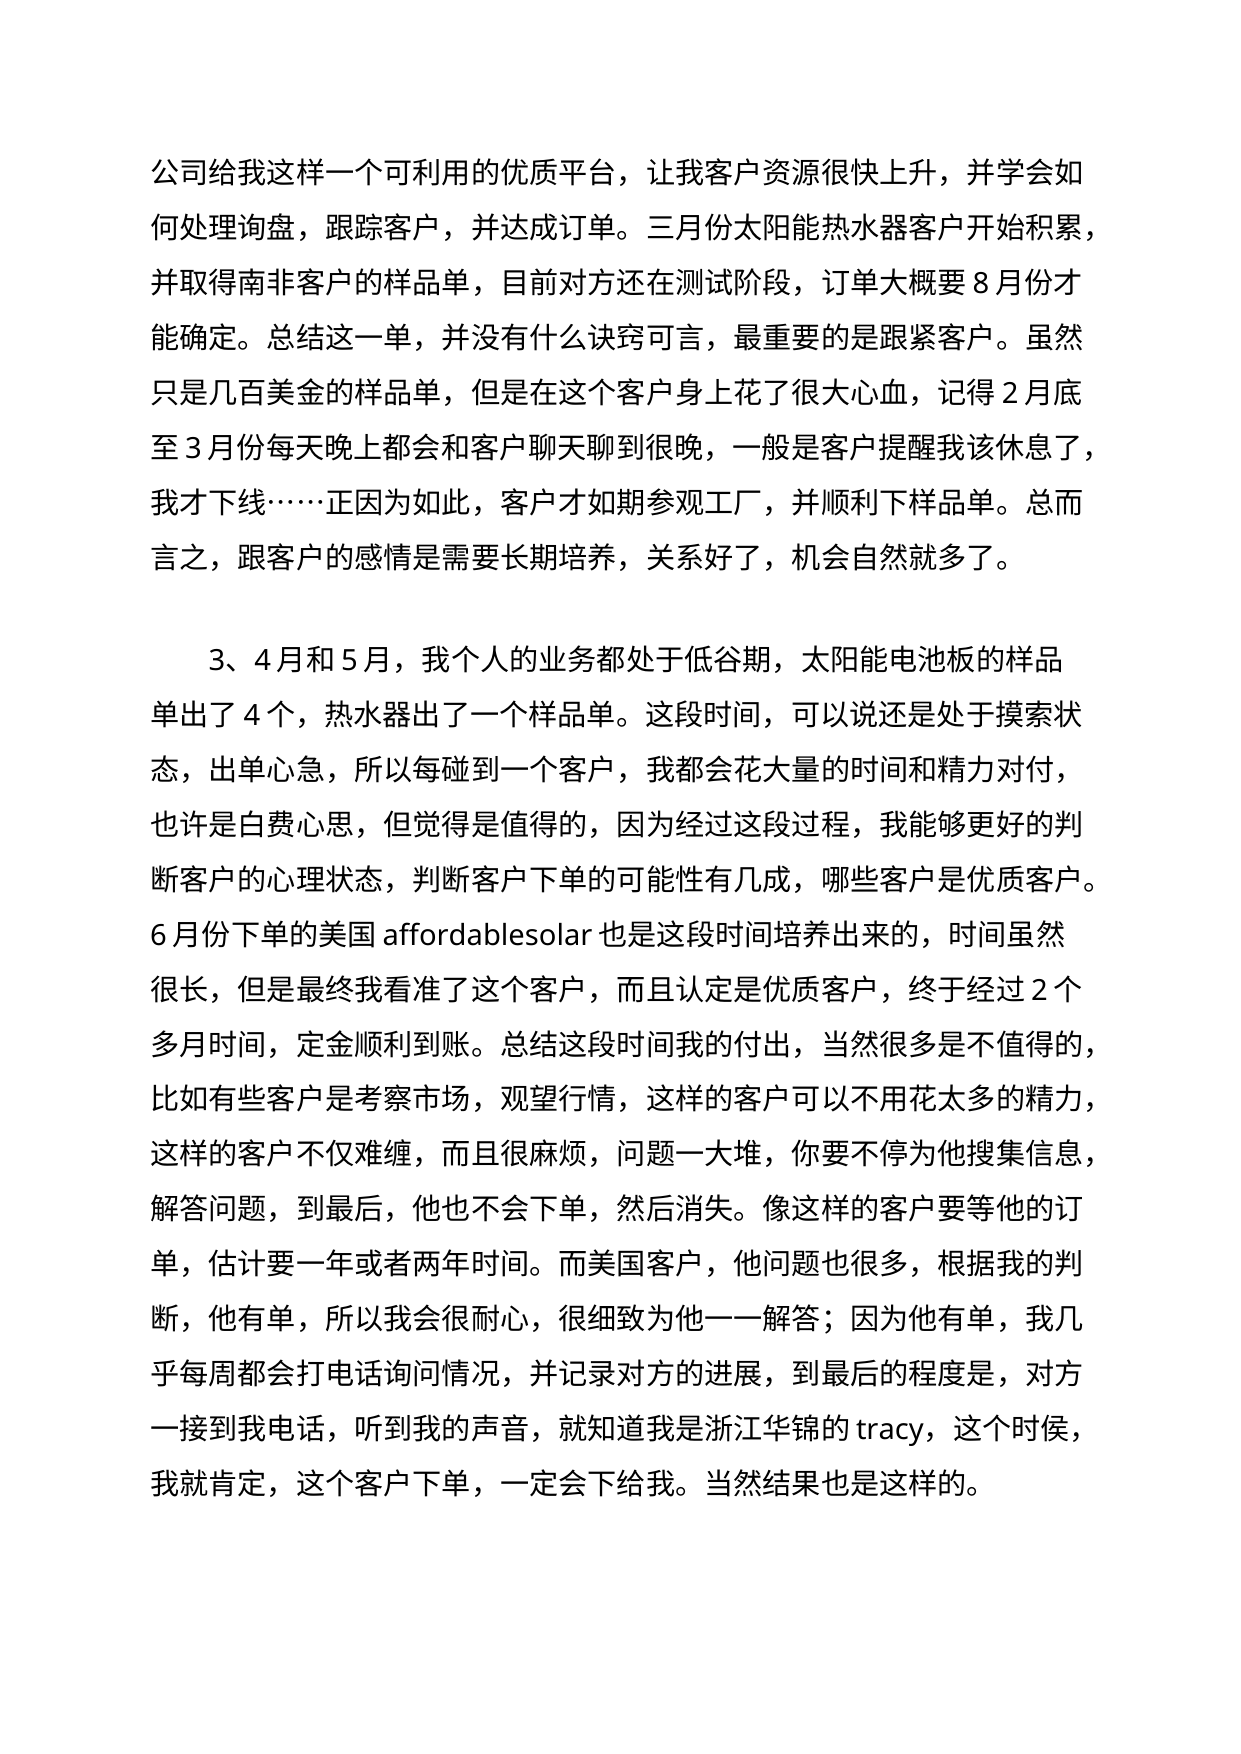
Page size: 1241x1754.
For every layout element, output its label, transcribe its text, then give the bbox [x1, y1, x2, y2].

text 3、4月和5月，我个人的业务都处于低谷期，太阳能电池板的样品单出了4个，热水器出了一个样品单。这段时间，可以说还是处于摸索状态，出单心急，所以每碰到一个客户，我都会花大量的时间和精力对付，也许是白费心思，但觉得是值得的，因为经过这段过程，我能够更好的判断客户的心理状态，判断客户下单的可能性有几成，哪些客户是优质客户。6月份下单的美国affordablesolar也是这段时间培养出来的，时间虽然很长，但是最终我看准了这个客户，而且认定是优质客户，终于经过2个多月时间，定金顺利到账。总结这段时间我的付出，当然很多是不值得的，比如有些客户是考察市场，观望行情，这样的客户可以不用花太多的精力，这样的客户不仅难缠，而且很麻烦，问题一大堆，你要不停为他搜集信息，解答问题，到最后，他也不会下单，然后消失。像这样的客户要等他的订单，估计要一年或者两年时间。而美国客户，他问题也很多，根据我的判断，他有单，所以我会很耐心，很细致为他一一解答；因为他有单，我几乎每周都会打电话询问情况，并记录对方的进展，到最后的程度是，对方一接到我电话，听到我的声音，就知道我是浙江华锦的tracy，这个时侯，我就肯定，这个客户下单，一定会下给我。当然结果也是这样的。 [150, 636, 1090, 1503]
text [150, 150, 1090, 577]
